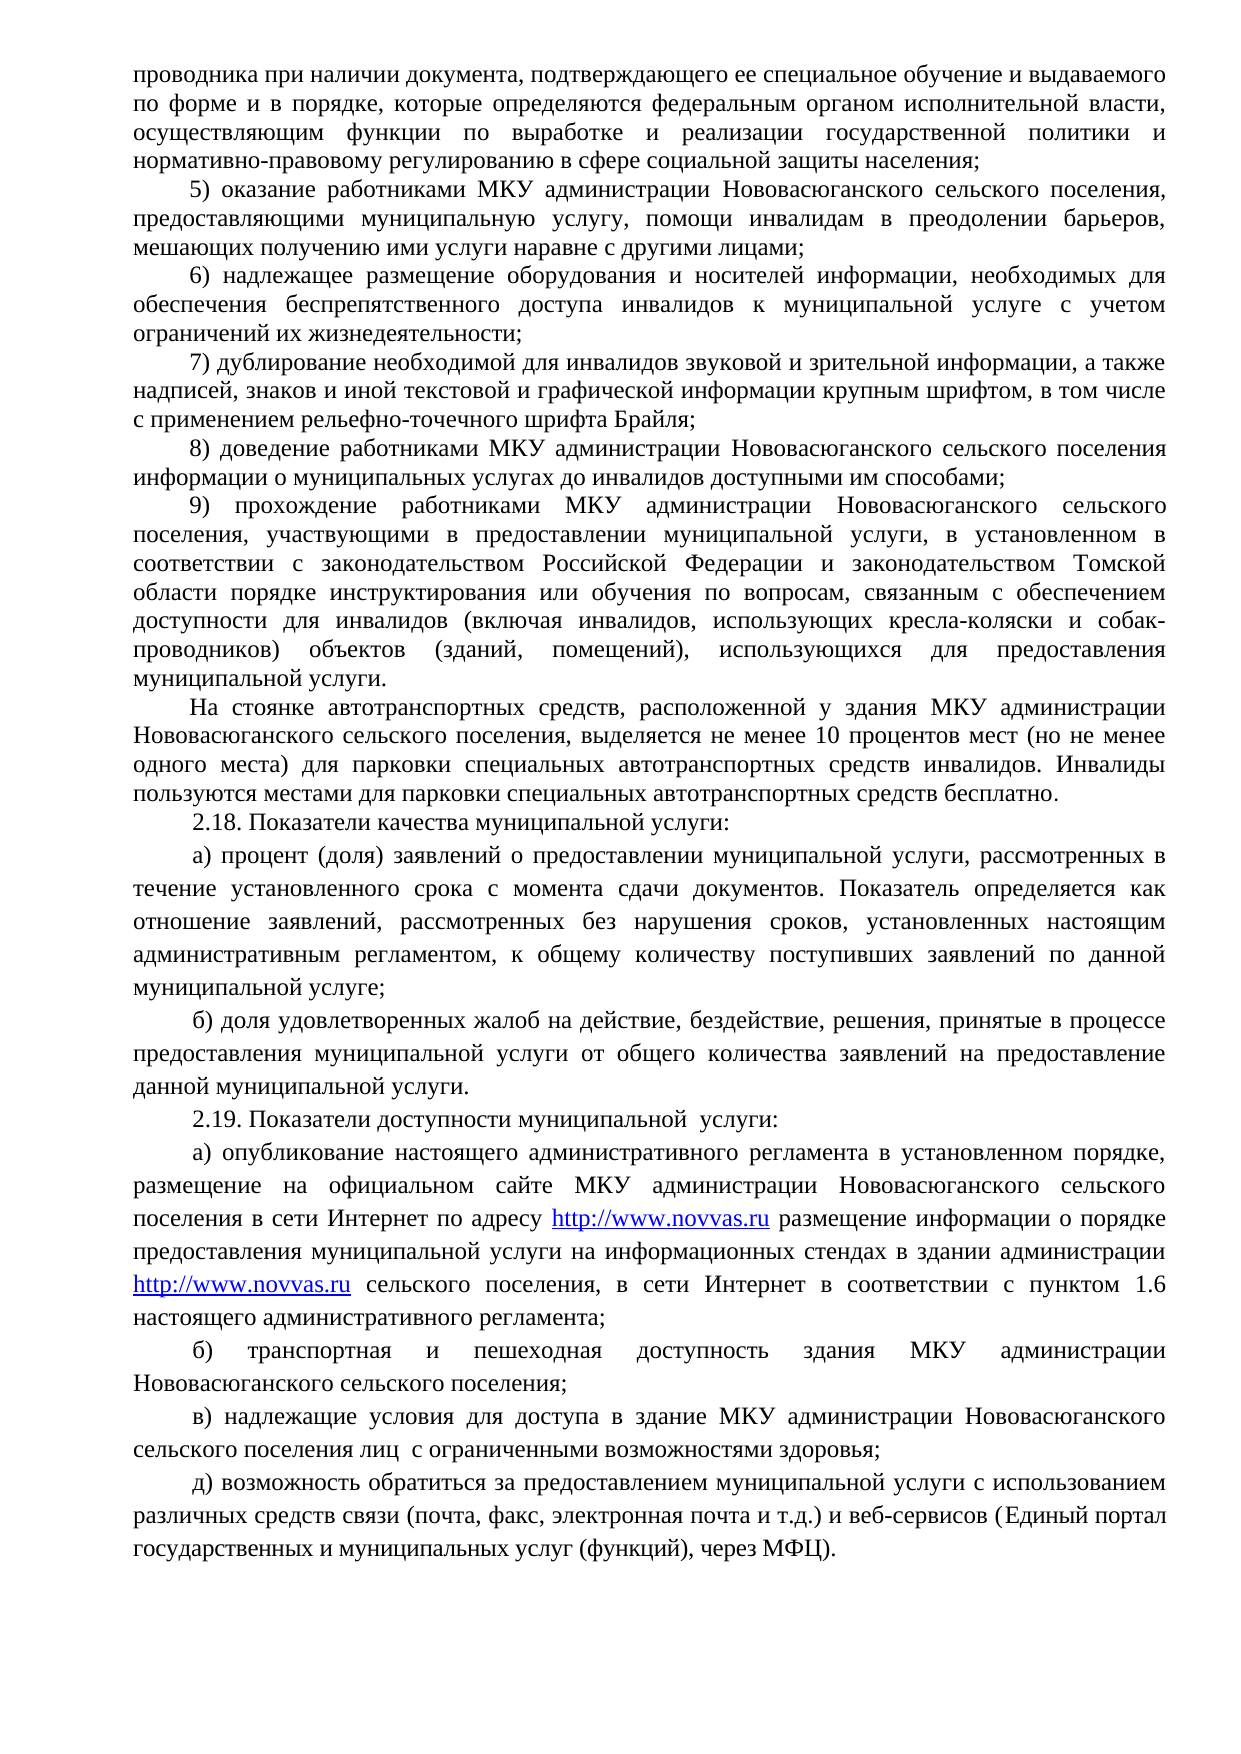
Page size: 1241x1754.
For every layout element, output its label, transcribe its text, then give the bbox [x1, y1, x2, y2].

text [133, 59, 1167, 174]
text в) надлежащие условия для доступа в здание МКУ администрации Нововасюганского сельского поселения лиц с ограниченными возможностями здоровья; [133, 1401, 1167, 1463]
text 2.18. Показатели качества муниципальной услуги: [133, 807, 1167, 836]
text 2.19. Показатели доступности муниципальной услуги: [133, 1104, 1167, 1133]
text а) процент (доля) заявлений о предоставлении муниципальной услуги, рассмотренных в течение установленного срока с момента сдачи документов. Показатель определяется как отношение заявлений, рассмотренных без нарушения сроков, установленных настоящим административным регламентом, к общему количеству поступивших заявлений по данной муниципальной услуге; [133, 840, 1167, 1001]
text б) доля удовлетворенных жалоб на действие, бездействие, решения, принятые в процессе предоставления муниципальной услуги от общего количества заявлений на предоставление данной муниципальной услуги. [133, 1005, 1167, 1100]
text 7) дублирование необходимой для инвалидов звуковой и зрительной информации, а также надписей, знаков и иной текстовой и графической информации крупным шрифтом, в том числе с применением рельефно-точечного шрифта Брайля; [133, 347, 1167, 433]
text 6) надлежащее размещение оборудования и носителей информации, необходимых для обеспечения беспрепятственного доступа инвалидов к муниципальной услуге с учетом ограничений их жизнедеятельности; [133, 260, 1167, 347]
text На стоянке автотранспортных средств, расположенной у здания МКУ администрации Нововасюганского сельского поселения, выделяется не менее 10 процентов мест (но не менее одного места) для парковки специальных автотранспортных средств инвалидов. Инвалиды пользуются местами для парковки специальных автотранспортных средств бесплатно. [133, 692, 1167, 807]
text 5) оказание работниками МКУ администрации Нововасюганского сельского поселения, предоставляющими муниципальную услугу, помощи инвалидам в преодолении барьеров, мешающих получению ими услуги наравне с другими лицами; [133, 174, 1167, 260]
text д) возможность обратиться за предоставлением муниципальной услуги с использованием различных средств связи (почта, факс, электронная почта и т.д.) и веб-сервисов (Единый портал государственных и муниципальных услуг (функций), через МФЦ). [133, 1467, 1167, 1562]
text а) опубликование настоящего административного регламента в установленном порядке, размещение на официальном сайте МКУ администрации Нововасюганского сельского поселения в сети Интернет по адресу http://www.novvas.ru размещение информации о порядке предоставления муниципальной услуги на информационных стендах в здании администрации http://www.novvas.ru сельского поселения, в сети Интернет в соответствии с пунктом 1.6 настоящего административного регламента; [133, 1137, 1167, 1331]
text 9) прохождение работниками МКУ администрации Нововасюганского сельского поселения, участвующими в предоставлении муниципальной услуги, в установленном в соответствии с законодательством Российской Федерации и законодательством Томской области порядке инструктирования или обучения по вопросам, связанным с обеспечением доступности для инвалидов (включая инвалидов, использующих кресла-коляски и собак-проводников) объектов (зданий, помещений), использующихся для предоставления муниципальной услуги. [133, 490, 1167, 692]
text 8) доведение работниками МКУ администрации Нововасюганского сельского поселения информации о муниципальных услугах до инвалидов доступными им способами; [133, 433, 1167, 490]
text б) транспортная и пешеходная доступность здания МКУ администрации Нововасюганского сельского поселения; [133, 1335, 1167, 1397]
